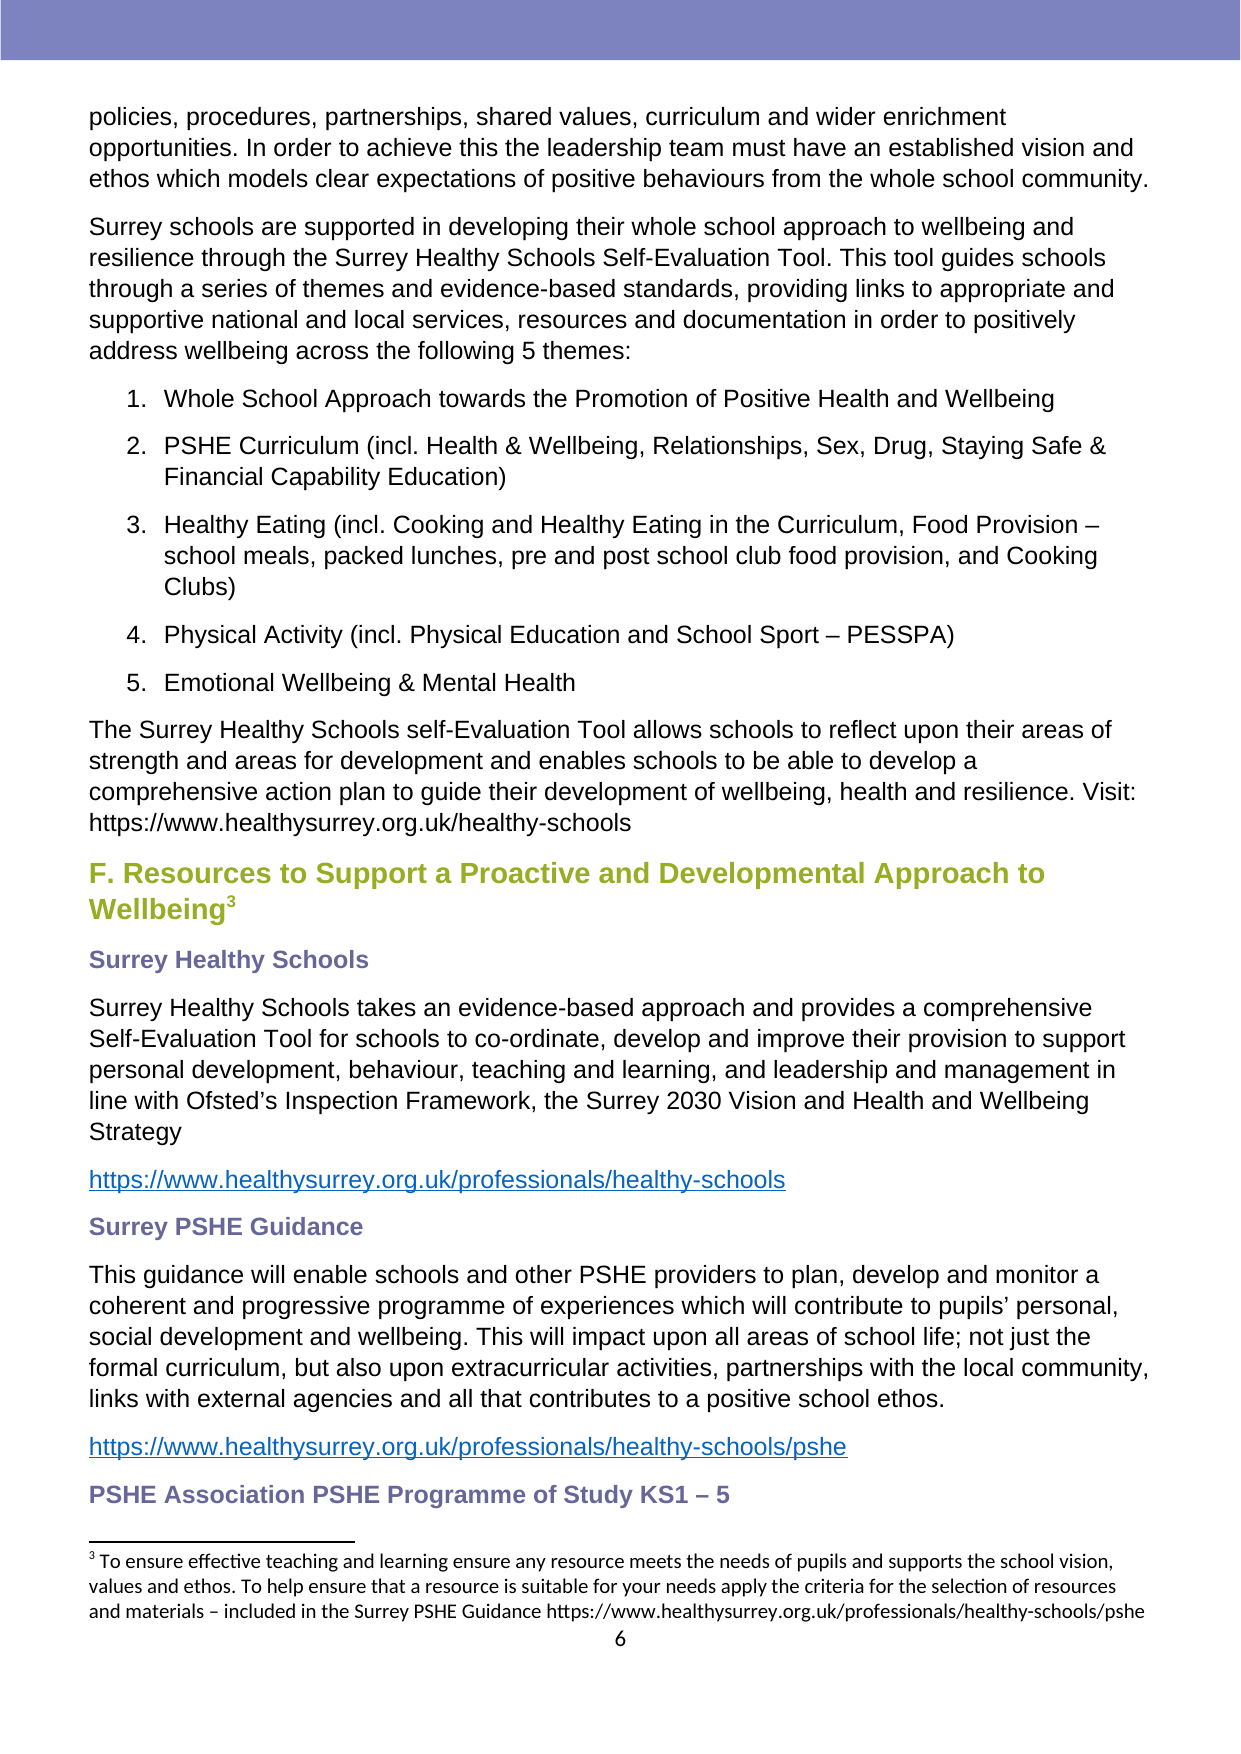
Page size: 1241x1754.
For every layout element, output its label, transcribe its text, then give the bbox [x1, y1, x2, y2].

text https://www.healthysurrey.org.uk/professionals/healthy-schools/pshe [89, 1432, 1152, 1461]
list Emotional Wellbeing & Mental Health [126, 667, 1152, 696]
text https://www.healthysurrey.org.uk/professionals/healthy-schools [89, 1164, 1152, 1193]
text Surrey PSHE Guidance [89, 1212, 1152, 1241]
text F. Resources to Support a Proactive and Developmental Approach to Wellbeing [89, 856, 1152, 926]
text Surrey Healthy Schools [89, 945, 1152, 974]
list PSHE Curriculum (incl. Health & Wellbeing, Relationships, Sex, Drug, Staying Safe & Financial Capability Education) [126, 431, 1152, 491]
list Whole School Approach towards the Promotion of Positive Health and Wellbeing [126, 383, 1152, 412]
text Surrey schools are supported in developing their whole school approach to wellbeing and resilience through the Surrey Healthy Schools Self-Evaluation Tool. This tool guides schools through a series of themes and evidence-based standards, providing links to appropriate and supportive national and local services, resources and documentation in order to positively address wellbeing across the following 5 themes: [89, 212, 1152, 364]
list Physical Activity (incl. Physical Education and School Sport – PESSPA) [126, 620, 1152, 648]
text This guidance will enable schools and other PSHE providers to plan, develop and monitor a coherent and progressive programme of experiences which will contribute to pupils’ personal, social development and wellbeing. This will impact upon all areas of school life; not just the formal curriculum, but also upon extracurricular activities, partnerships with the local community, links with external agencies and all that contributes to a positive school ethos. [89, 1260, 1152, 1413]
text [89, 102, 1152, 193]
text Surrey Healthy Schools takes an evidence-based approach and provides a comprehensive Self-Evaluation Tool for schools to co-ordinate, develop and improve their provision to support personal development, behaviour, teaching and learning, and leadership and management in line with Ofsted’s Inspection Framework, the Surrey 2030 Vision and Health and Wellbeing Strategy [89, 993, 1152, 1146]
text The Surrey Healthy Schools self-Evaluation Tool allows schools to reflect upon their areas of strength and areas for development and enables schools to be able to develop a comprehensive action plan to guide their development of wellbeing, health and resilience. Visit: https://www.healthysurrey.org.uk/healthy-schools [89, 715, 1152, 837]
list Healthy Eating (incl. Cooking and Healthy Eating in the Curriculum, Food Provision – school meals, packed lunches, pre and post school club food provision, and Cooking Clubs) [126, 510, 1152, 601]
text PSHE Association PSHE Programme of Study KS1 – 5 [89, 1479, 1152, 1508]
